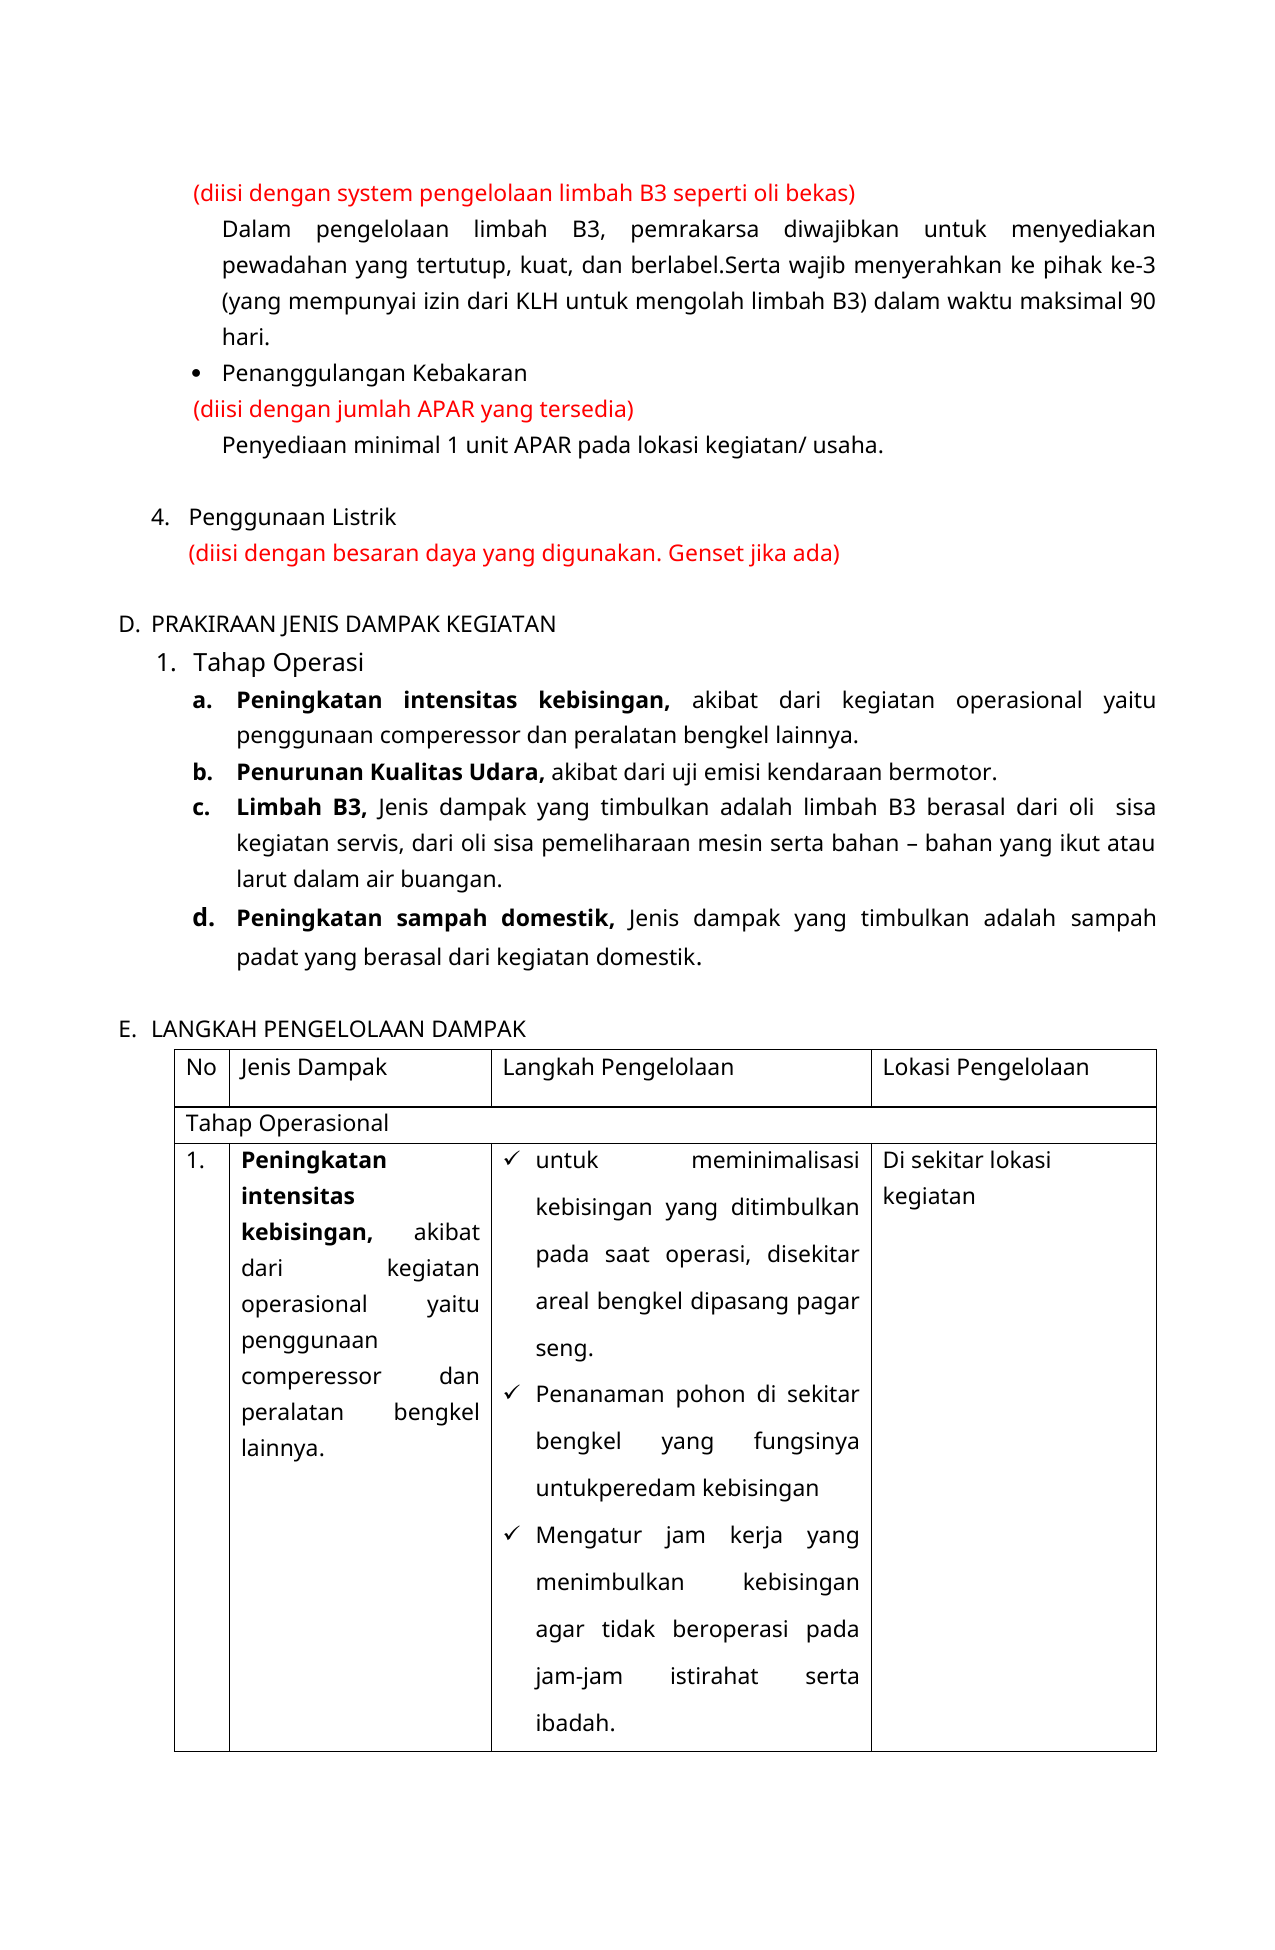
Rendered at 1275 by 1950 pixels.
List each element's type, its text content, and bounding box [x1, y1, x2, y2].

list Tahap Operasi [156, 644, 1157, 678]
table_cell 1. [175, 1144, 229, 1751]
list LANGKAH PENGELOLAAN DAMPAK [118, 1013, 1157, 1045]
list Penggunaan Listrik [151, 501, 1157, 532]
list Penanggulangan Kebakaran [192, 357, 1157, 388]
list (diisi dengan system pengelolaan limbah B3 seperti oli bekas) [193, 177, 1157, 208]
list (diisi dengan besaran daya yang digunakan. Genset jika ada) [188, 537, 1157, 568]
list Peningkatan sampah domestik, Jenis dampak yang timbulkan adalah sampah padat yang berasal dari kegiatan domestik. [192, 899, 1157, 972]
table_header Jenis Dampak [230, 1050, 491, 1106]
table_header No [175, 1050, 229, 1106]
list Peningkatan intensitas kebisingan, akibat dari kegiatan operasional yaitu penggunaan comperessor dan peralatan bengkel lainnya. [192, 683, 1157, 751]
list PRAKIRAAN JENIS DAMPAK KEGIATAN [118, 608, 1157, 640]
list Dalam pengelolaan limbah B3, pemrakarsa diwajibkan untuk menyediakan pewadahan yang tertutup, kuat, dan berlabel.Serta wajib menyerahkan ke pihak ke-3 (yang mempunyai izin dari KLH untuk mengolah limbah B3) dalam waktu maksimal 90 hari. [222, 213, 1157, 352]
table_cell Peningkatan intensitas kebisingan, akibat dari kegiatan operasional yaitu penggunaan comperessor dan peralatan bengkel lainnya. [230, 1144, 491, 1751]
list Penurunan Kualitas Udara, akibat dari uji emisi kendaraan bermotor. [192, 755, 1157, 787]
table_header Langkah Pengelolaan [492, 1050, 871, 1106]
list Limbah B3, Jenis dampak yang timbulkan adalah limbah B3 berasal dari oli sisa kegiatan servis, dari oli sisa pemeliharaan mesin serta bahan – bahan yang ikut atau larut dalam air buangan. [192, 791, 1157, 894]
table_cell Tahap Operasional [175, 1108, 1156, 1143]
list (diisi dengan jumlah APAR yang tersedia) [193, 393, 1157, 424]
list Penyediaan minimal 1 unit APAR pada lokasi kegiatan/ usaha. [222, 429, 1157, 460]
table_cell untuk meminimalisasi kebisingan yang ditimbulkan pada saat operasi, disekitar areal bengkel dipasang pagar seng. Penanaman pohon di sekitar bengkel yang fungsinya untukperedam kebisingan Mengatur jam kerja yang menimbulkan kebisingan agar tidak beroperasi pada jam-jam istirahat serta ibadah. [492, 1144, 871, 1751]
table_header Lokasi Pengelolaan [872, 1050, 1156, 1106]
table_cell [872, 1144, 1156, 1751]
